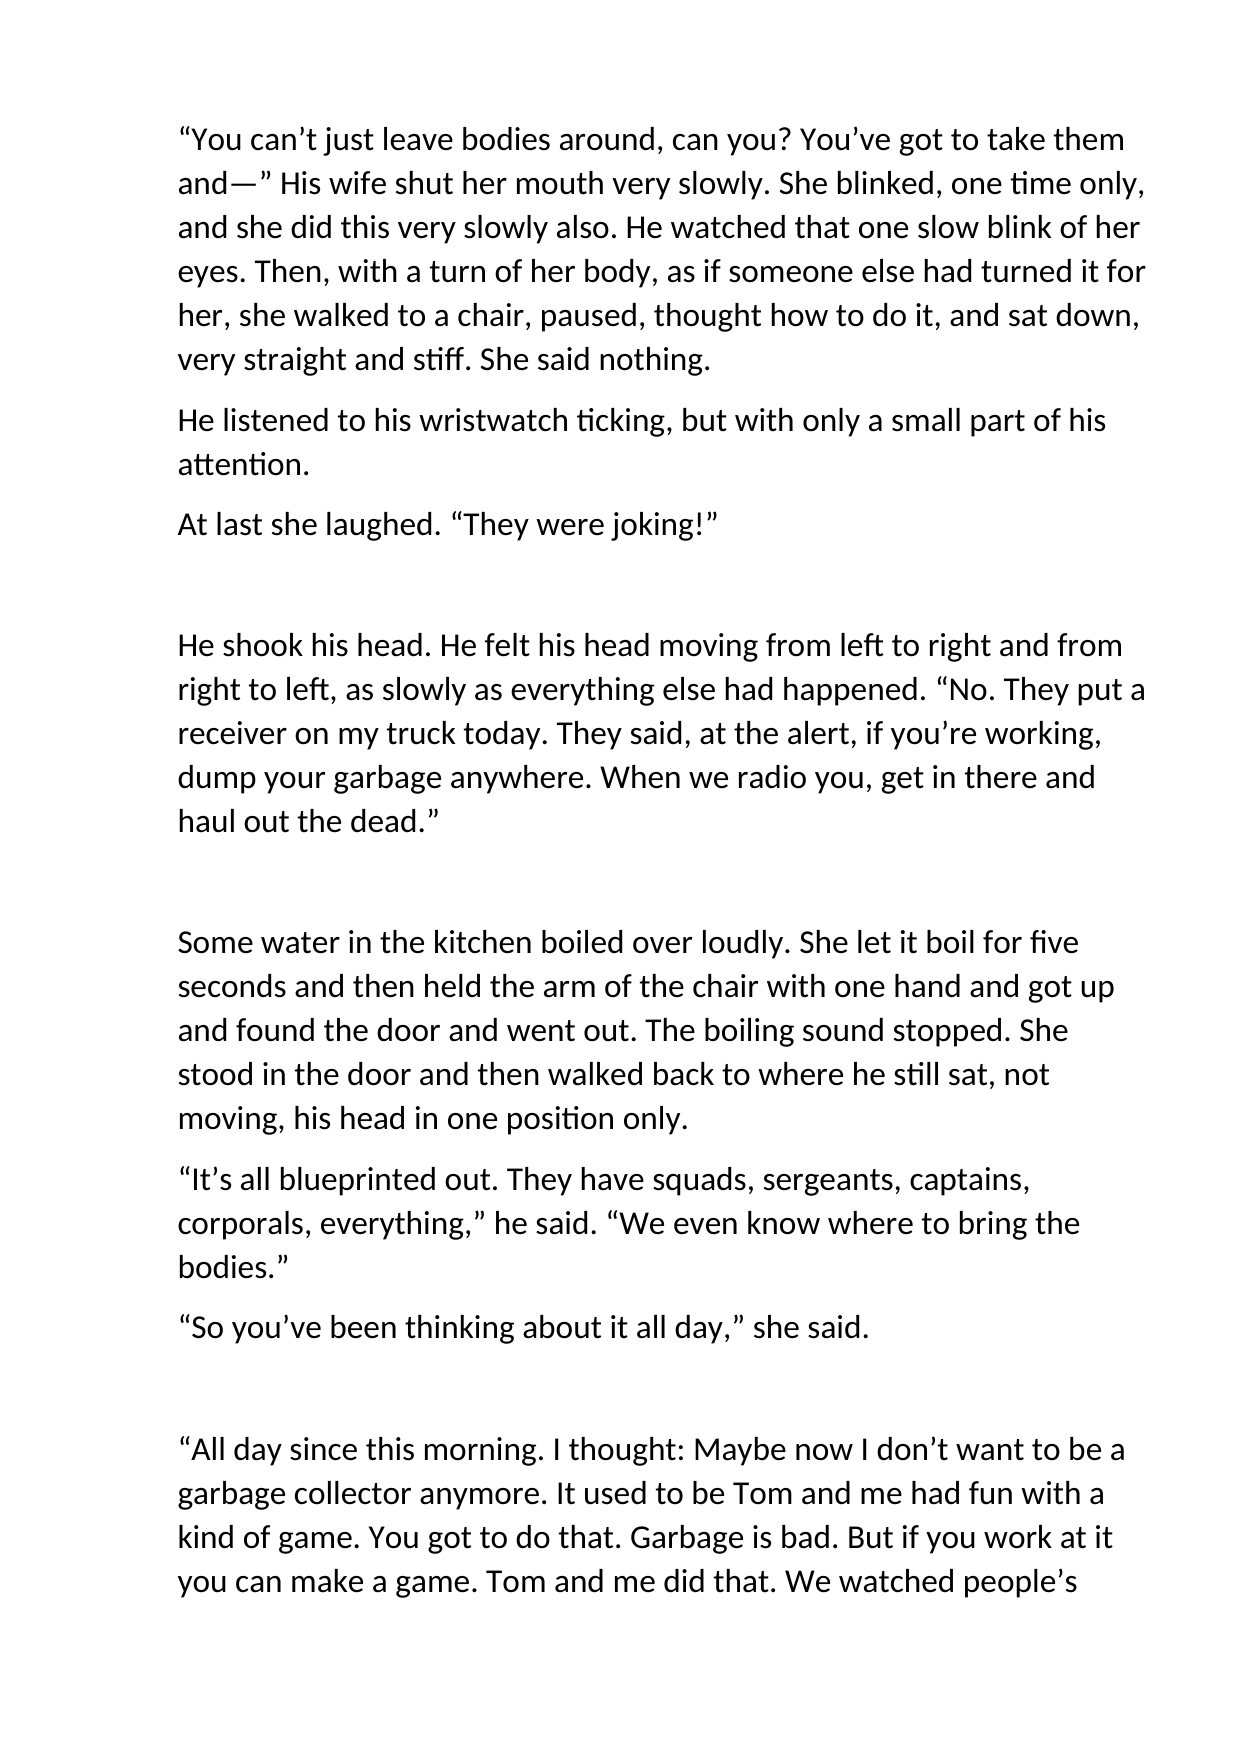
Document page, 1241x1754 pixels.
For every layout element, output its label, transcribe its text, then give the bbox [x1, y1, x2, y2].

text He shook his head. He felt his head moving from left to right and from right to left, as slowly as everything else had happened. “No. They put a receiver on my truck today. They said, at the alert, if you’re working, dump your garbage anywhere. When we radio you, get in there and haul out the dead.” [177, 624, 1152, 841]
text “You can’t just leave bodies around, can you? You’ve got to take them and—” His wife shut her mouth very slowly. She blinked, one time only, and she did this very slowly also. He watched that one slow blink of her eyes. Then, with a turn of her body, as if someone else had turned it for her, she walked to a chair, paused, thought how to do it, and sat down, very straight and stiff. She said nothing. [177, 118, 1152, 379]
text “So you’ve been thinking about it all day,” she said. [177, 1306, 1152, 1347]
text He listened to his wristwatch ticking, but with only a small part of his attention. [177, 398, 1152, 483]
text Some water in the kitchen boiled over loudly. She let it boil for five seconds and then held the arm of the chair with one hand and got up and found the door and went out. The boiling sound stopped. She stood in the door and then walked back to where he still sat, not moving, his head in one position only. [177, 921, 1152, 1138]
text “It’s all blueprinted out. They have squads, sergeants, captains, corporals, everything,” he said. “We even know where to bring the bodies.” [177, 1158, 1152, 1287]
text At last she laughed. “They were joking!” [177, 503, 1152, 544]
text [177, 1428, 1152, 1600]
